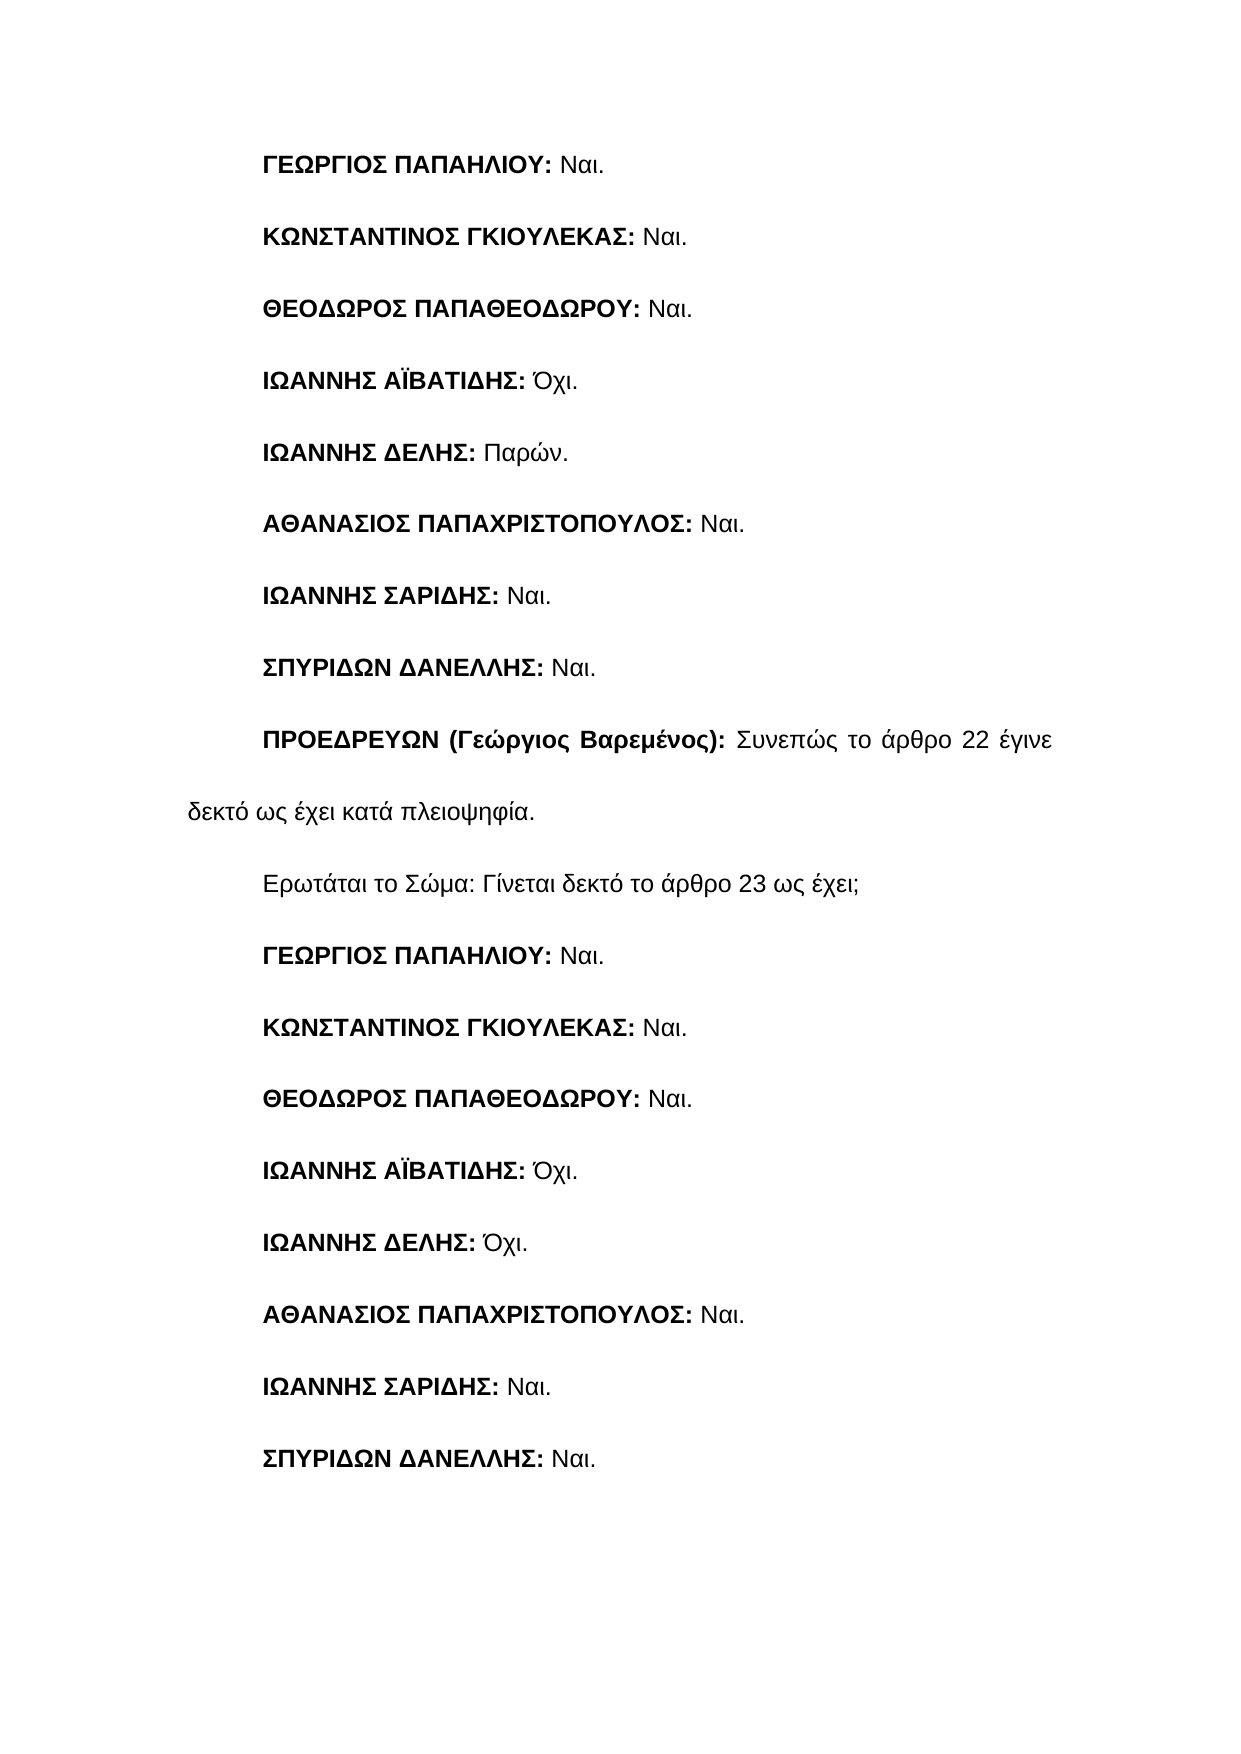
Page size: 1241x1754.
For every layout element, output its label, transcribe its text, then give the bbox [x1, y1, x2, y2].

text ΣΠΥΡΙΔΩΝ ΔΑΝΕΛΛΗΣ: Ναι. [187, 653, 1053, 682]
text ΚΩΝΣΤΑΝΤΙΝΟΣ ΓΚΙΟΥΛΕΚΑΣ: Ναι. [187, 222, 1053, 251]
text ΙΩΑΝΝΗΣ ΔΕΛΗΣ: Όχι. [187, 1228, 1053, 1257]
text ΘΕΟΔΩΡΟΣ ΠΑΠΑΘΕΟΔΩΡΟΥ: Ναι. [187, 1084, 1053, 1113]
text ΑΘΑΝΑΣΙΟΣ ΠΑΠΑΧΡΙΣΤΟΠΟΥΛΟΣ: Ναι. [187, 509, 1053, 538]
text Ερωτάται το Σώμα: Γίνεται δεκτό το άρθρο 23 ως έχει; [187, 869, 1053, 897]
text ΓΕΩΡΓΙΟΣ ΠΑΠΑΗΛΙΟΥ: Ναι. [187, 150, 1053, 179]
text ΓΕΩΡΓΙΟΣ ΠΑΠΑΗΛΙΟΥ: Ναι. [187, 941, 1053, 969]
text ΑΘΑΝΑΣΙΟΣ ΠΑΠΑΧΡΙΣΤΟΠΟΥΛΟΣ: Ναι. [187, 1300, 1053, 1329]
text ΘΕΟΔΩΡΟΣ ΠΑΠΑΘΕΟΔΩΡΟΥ: Ναι. [187, 294, 1053, 322]
text ΚΩΝΣΤΑΝΤΙΝΟΣ ΓΚΙΟΥΛΕΚΑΣ: Ναι. [187, 1012, 1053, 1041]
text ΙΩΑΝΝΗΣ ΣΑΡΙΔΗΣ: Ναι. [187, 1372, 1053, 1401]
text ΣΠΥΡΙΔΩΝ ΔΑΝΕΛΛΗΣ: Ναι. [187, 1444, 1053, 1472]
text ΙΩΑΝΝΗΣ ΣΑΡΙΔΗΣ: Ναι. [187, 581, 1053, 610]
text ΙΩΑΝΝΗΣ ΔΕΛΗΣ: Παρών. [187, 437, 1053, 466]
text ΠΡΟΕΔΡΕΥΩΝ (Γεώργιος Βαρεμένος): Συνεπώς το άρθρο 22 έγινε δεκτό ως έχει κατά πλειοψηφία. [187, 725, 1053, 826]
text ΙΩΑΝΝΗΣ ΑΪΒΑΤΙΔΗΣ: Όχι. [187, 366, 1053, 394]
text ΙΩΑΝΝΗΣ ΑΪΒΑΤΙΔΗΣ: Όχι. [187, 1156, 1053, 1185]
